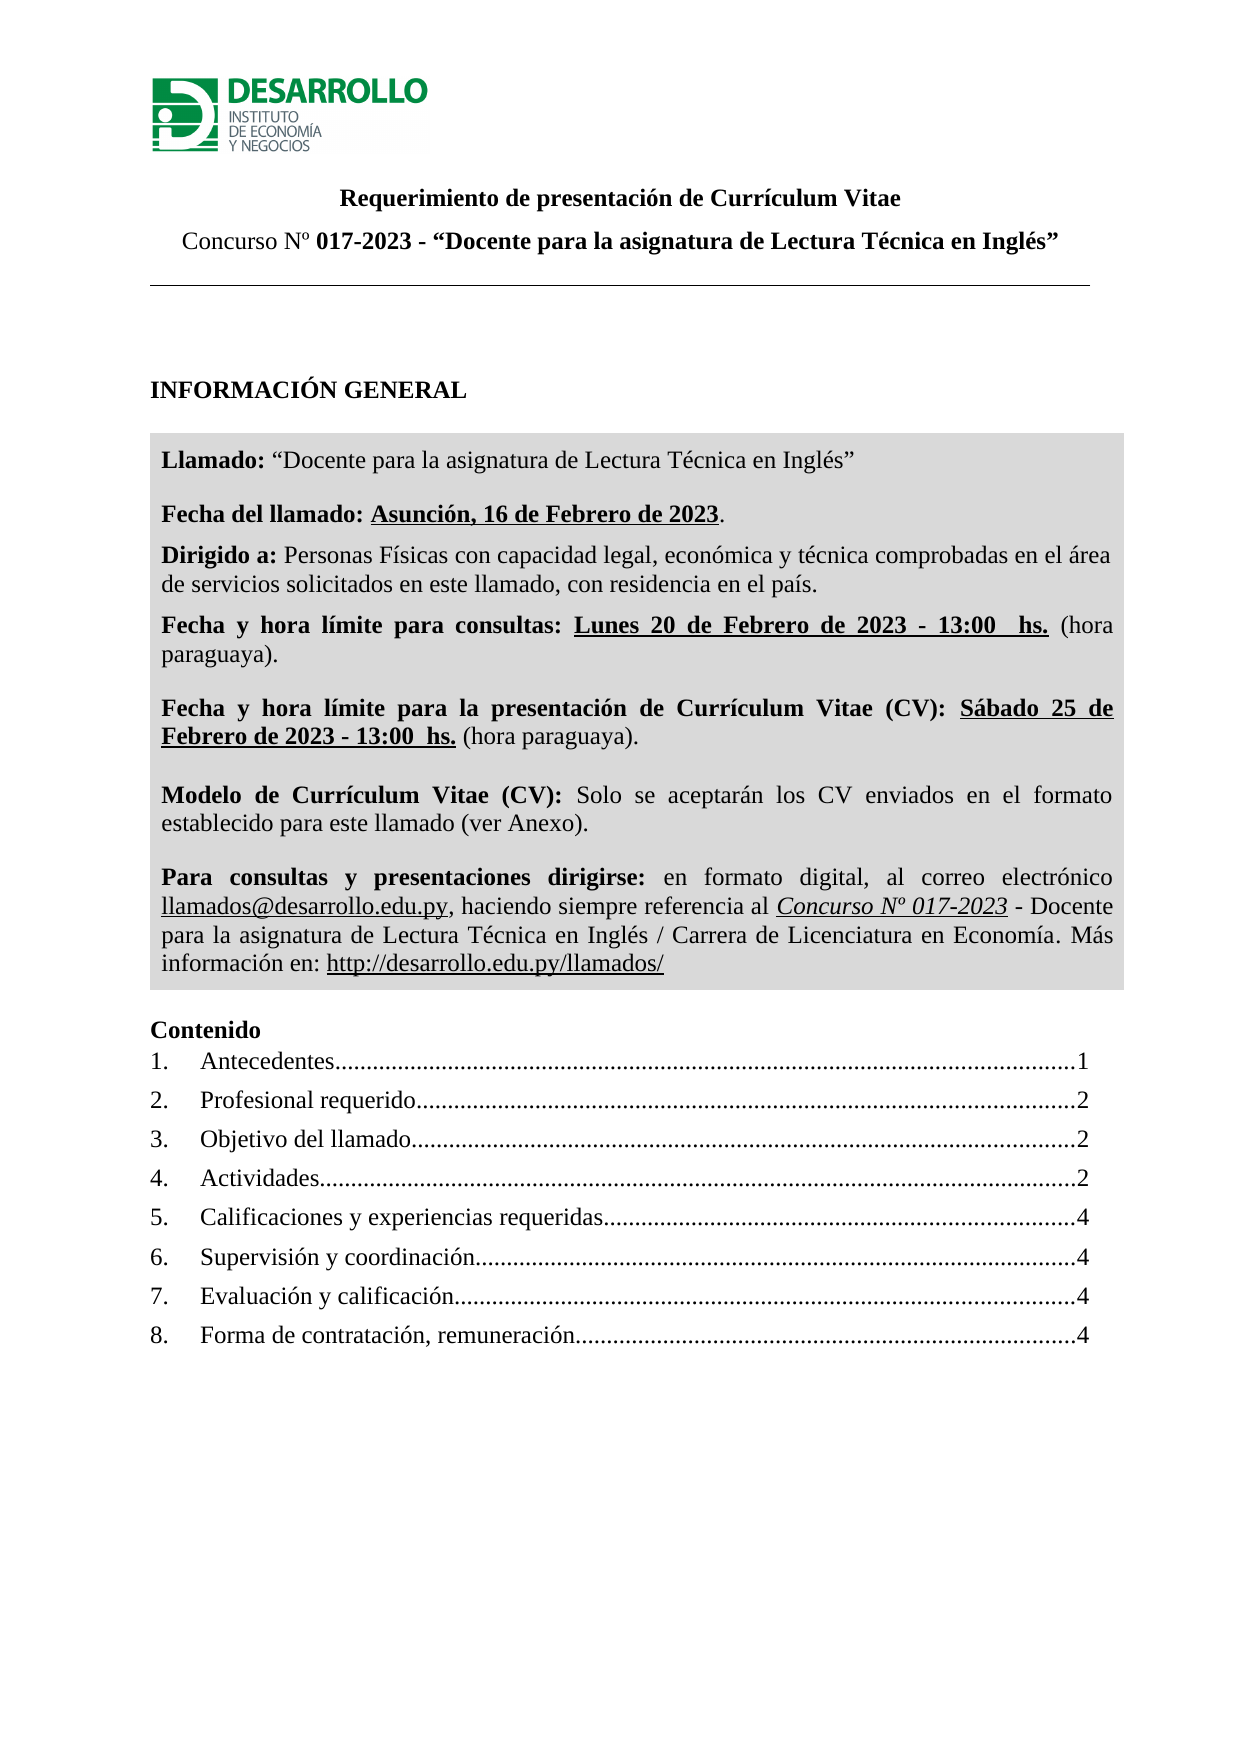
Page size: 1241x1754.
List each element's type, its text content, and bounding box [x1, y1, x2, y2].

picture [150, 76, 430, 154]
table_cell Modelo de Currículum Vitae (CV): Solo se aceptarán los CV enviados en el formato establecido para este llamado (ver Anexo). [150, 767, 1124, 850]
table_cell Fecha y hora límite para consultas: Lunes 20 de Febrero de 2023 - 13:00 hs. (hora paraguaya). [150, 598, 1124, 680]
table_cell Fecha del llamado: Asunción, 16 de Febrero de 2023. [150, 486, 1124, 540]
table_cell Dirigido a: Personas Físicas con capacidad legal, económica y técnica comprobadas en el área de servicios solicitados en este llamado, con residencia en el país. [150, 540, 1124, 598]
table_cell Fecha y hora límite para la presentación de Currículum Vitae (CV): Sábado 25 de Febrero de 2023 - 13:00 hs. (hora paraguaya). [150, 680, 1124, 767]
text INFORMACIÓN GENERAL [150, 375, 1090, 404]
table_header Llamado: “Docente para la asignatura de Lectura Técnica en Inglés” [150, 433, 1124, 486]
table_cell Para consultas y presentaciones dirigirse: en formato digital, al correo electrónico llamados@desarrollo.edu.py, haciendo siempre referencia al Concurso Nº 017-2023 - Docente para la asignatura de Lectura Técnica en Inglés / Carrera de Licenciatura en Economía. Más información en: http://desarrollo.edu.py/llamados/ [150, 850, 1124, 990]
